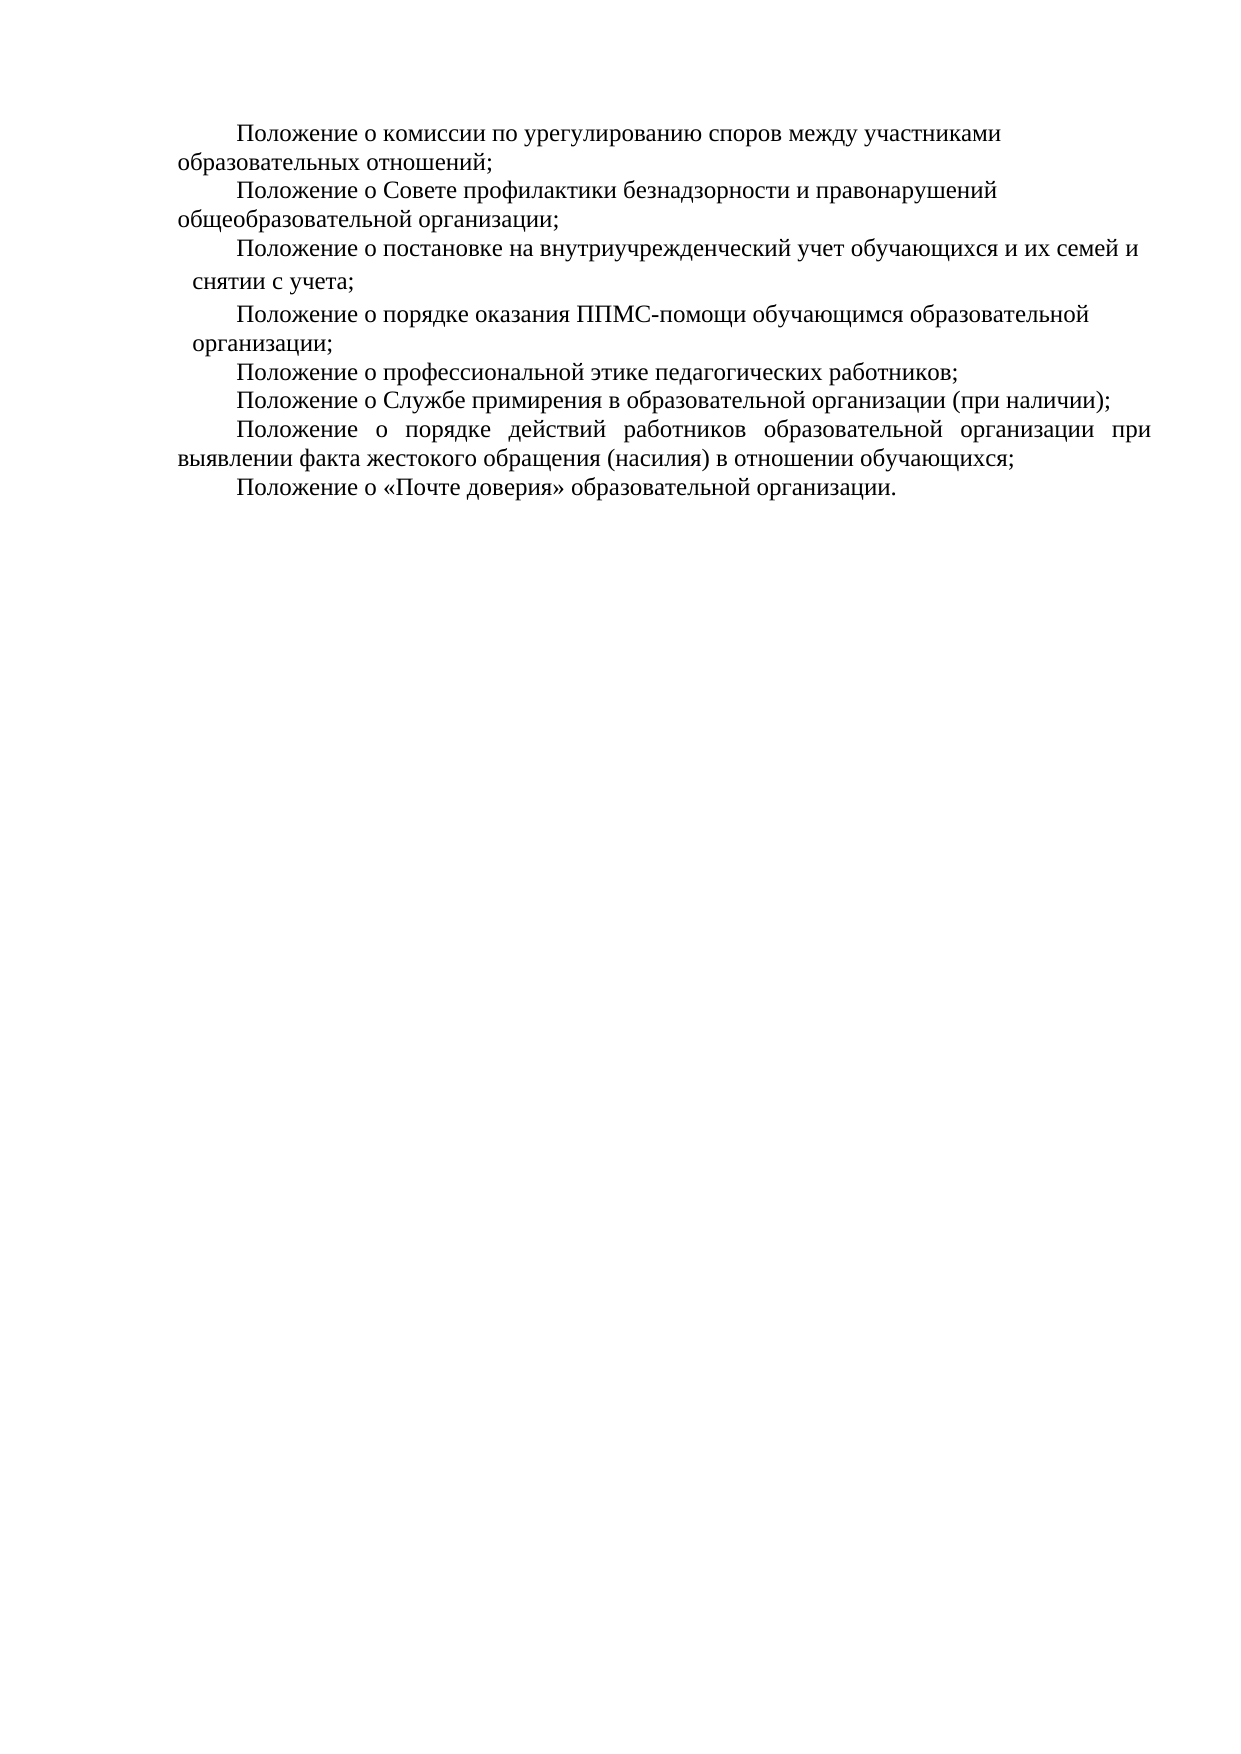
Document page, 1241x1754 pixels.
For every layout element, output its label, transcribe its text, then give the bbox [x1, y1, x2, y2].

list Положение о «Почте доверия» образовательной организации. [177, 472, 1152, 500]
list Положение о комиссии по урегулированию споров между участниками образовательных отношений; [177, 118, 1152, 176]
list Положение о Службе примирения в образовательной организации (при наличии); [177, 385, 1152, 414]
list Положение о Совете профилактики безнадзорности и правонарушений общеобразовательной организации; [177, 176, 1152, 233]
text Положение о порядке оказания ППМС-помощи обучающимся образовательной организации; [192, 299, 1152, 357]
list Положение о порядке действий работников образовательной организации при выявлении факта жестокого обращения (насилия) в отношении обучающихся; [177, 414, 1152, 472]
list Положение о профессиональной этике педагогических работников; [177, 357, 1152, 385]
text Положение о постановке на внутриучрежденческий учет обучающихся и их семей и снятии с учета; [192, 233, 1152, 295]
